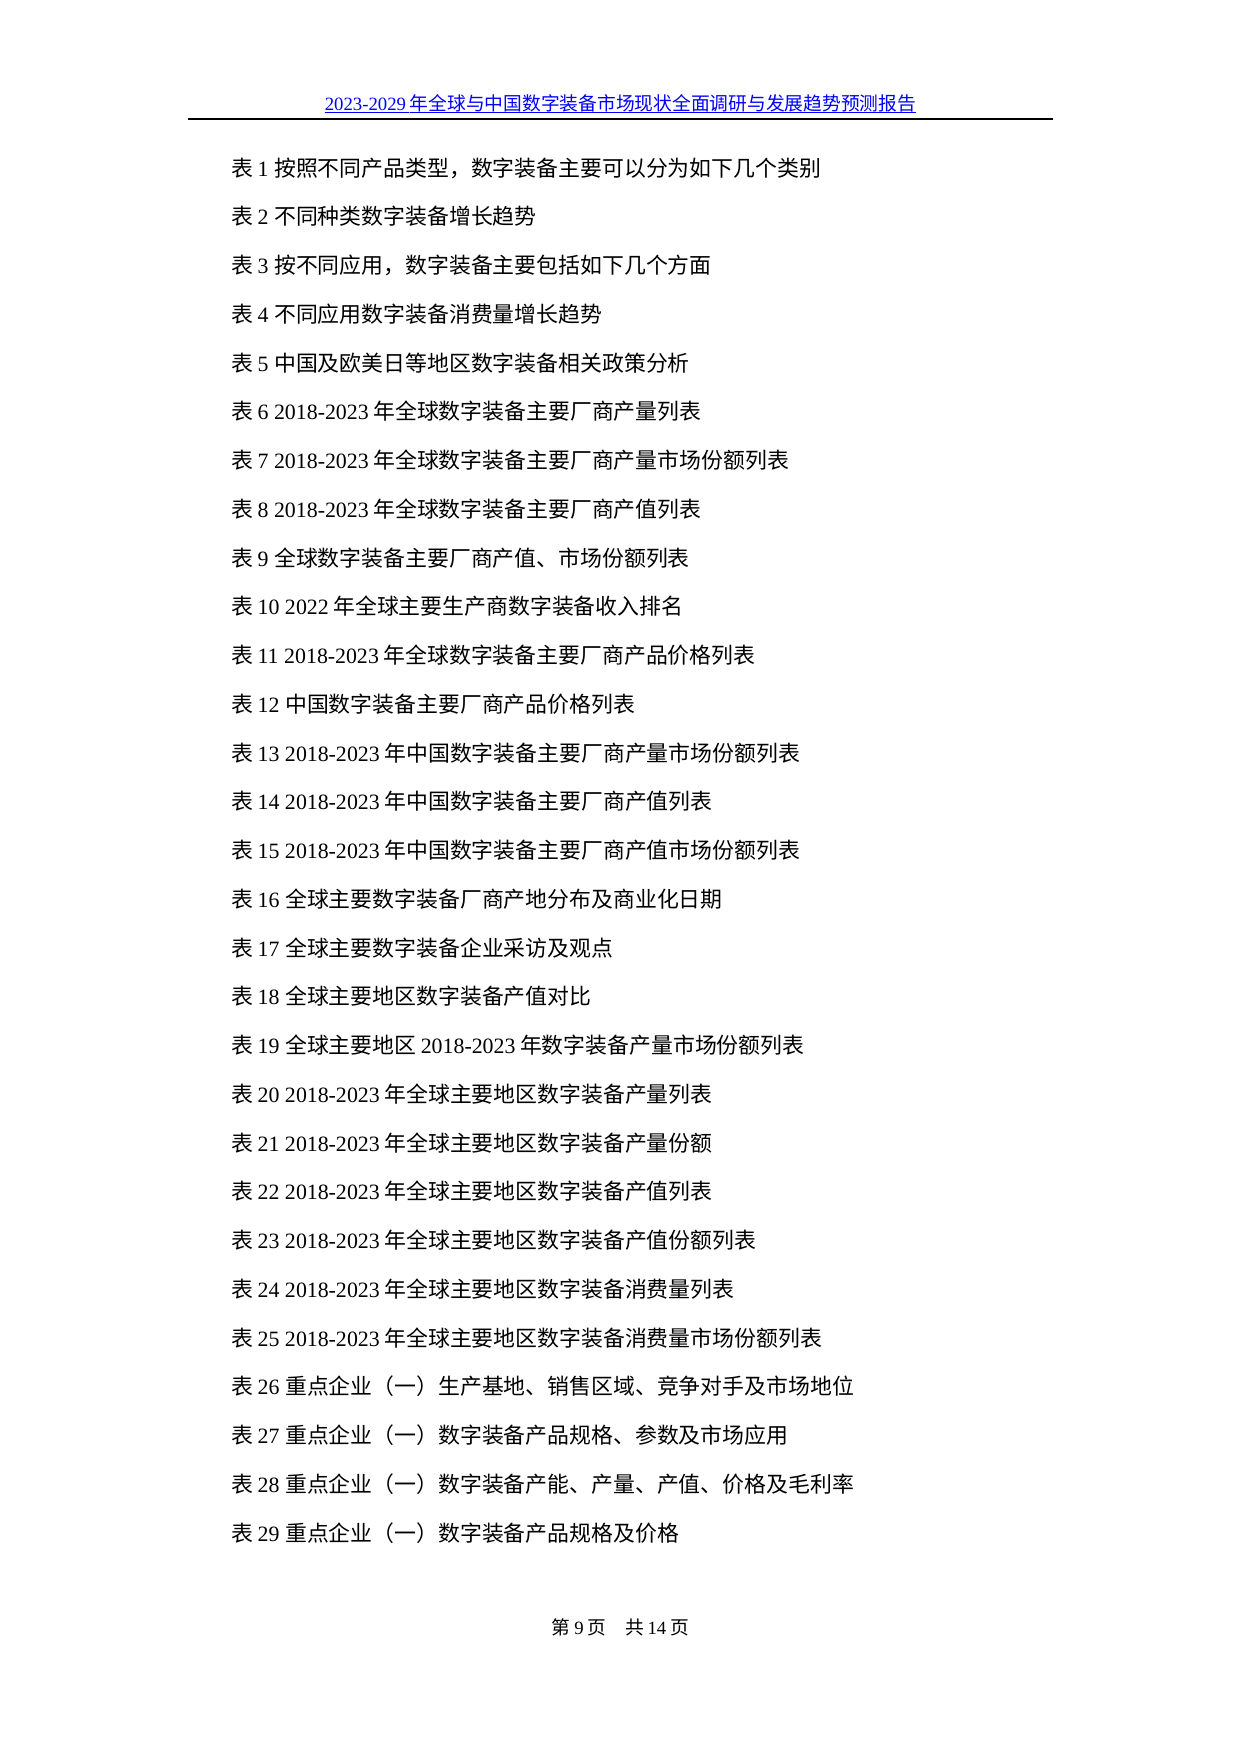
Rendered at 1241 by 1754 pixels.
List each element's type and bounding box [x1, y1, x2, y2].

text [187, 150, 1053, 1548]
